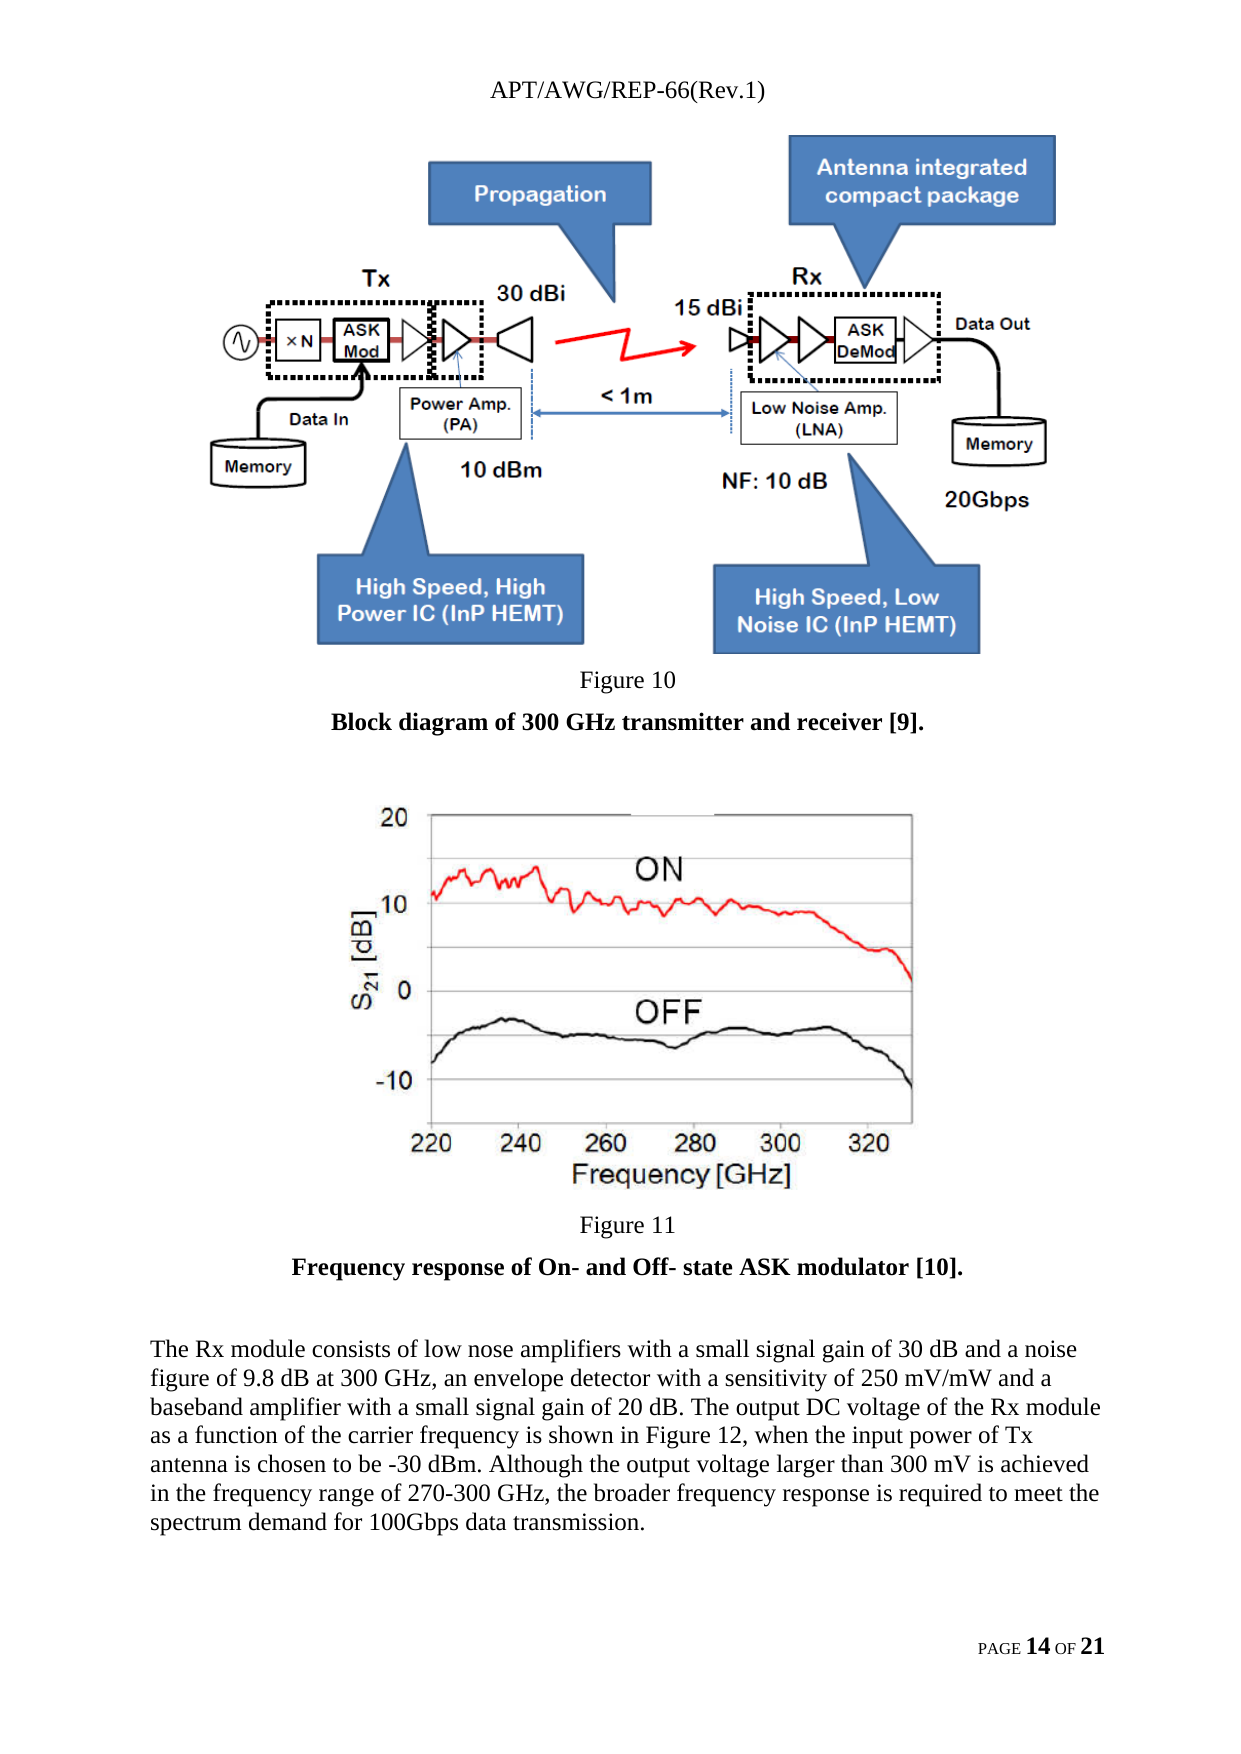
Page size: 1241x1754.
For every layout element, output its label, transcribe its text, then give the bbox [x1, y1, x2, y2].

text Block diagram of 300 GHz transmitter and receiver [9]. [150, 707, 1105, 736]
text Figure 11 [150, 1211, 1105, 1239]
text Figure 10 [150, 666, 1105, 694]
text The Rx module consists of low nose amplifiers with a small signal gain of 30 dB and a noise figure of 9.8 dB at 300 GHz, an envelope detector with a sensitivity of 250 mV/mW and a baseband amplifier with a small signal gain of 20 dB. The output DC voltage of the Rx module as a function of the carrier frequency is shown in Figure 12, when the input power of Tx antenna is chosen to be -30 dBm. Although the output voltage larger than 300 mV is achieved in the frequency range of 270-300 GHz, the broader frequency response is required to meet the spectrum demand for 100Gbps data transmission. [150, 1334, 1105, 1536]
text Frequency response of On- and Off- state ASK modulator [10]. [150, 1252, 1105, 1281]
